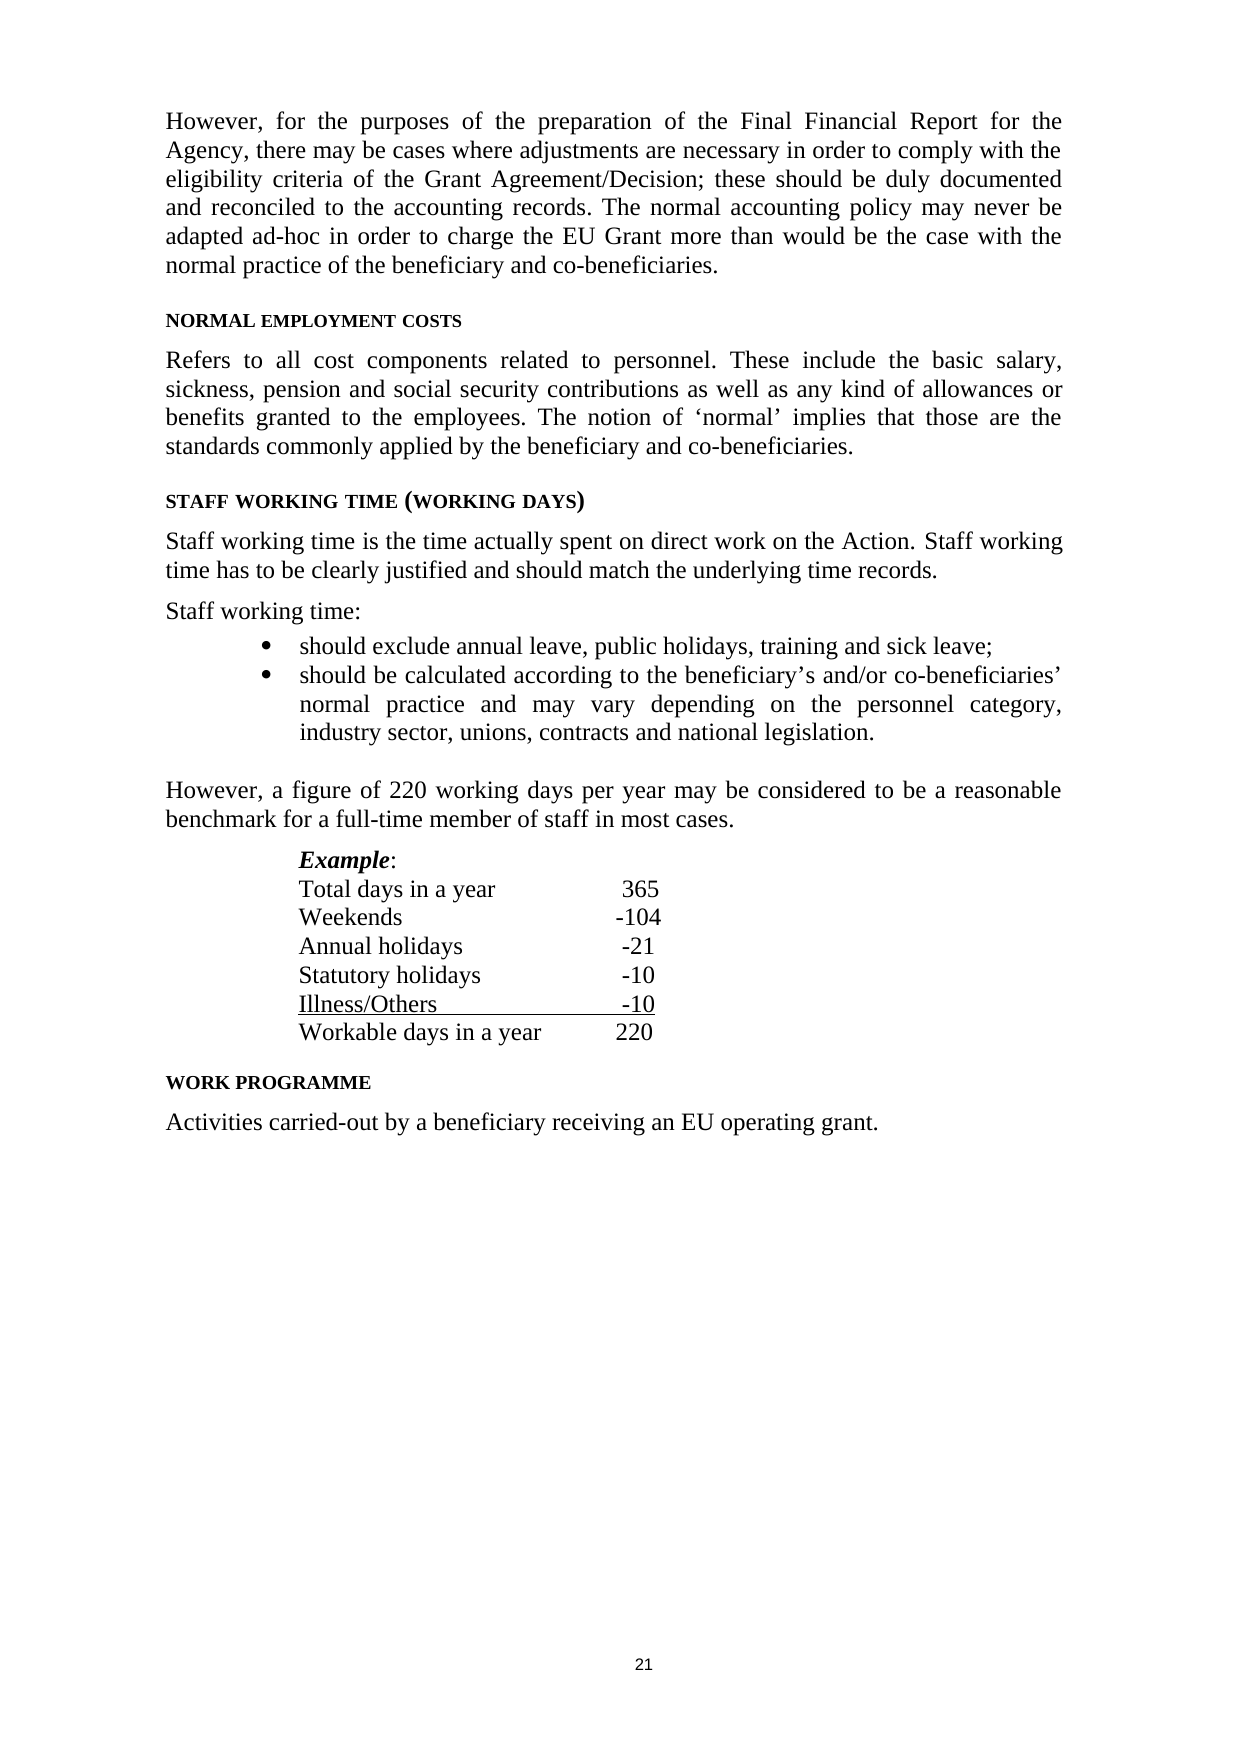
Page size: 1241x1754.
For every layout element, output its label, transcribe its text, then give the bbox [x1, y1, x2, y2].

list should be calculated according to the beneficiary’s and/or co-beneficiaries’ normal practice and may vary depending on the personnel category, industry sector, unions, contracts and national legislation. [262, 660, 1063, 746]
text Statutory holidays -10 [298, 960, 1063, 989]
text Total days in a year 365 [298, 874, 1063, 902]
text WORK PROGRAMME [165, 1071, 1063, 1094]
list should exclude annual leave, public holidays, training and sick leave; [262, 631, 1063, 660]
text Illness/Others -10 [298, 989, 1063, 1017]
text staff working time (working days) [165, 485, 1063, 514]
text Weekends -104 [298, 902, 1063, 931]
text Annual holidays -21 [298, 931, 1063, 960]
text However, for the purposes of the preparation of the Final Financial Report for the Agency, there may be cases where adjustments are necessary in order to comply with the eligibility criteria of the Grant Agreement/Decision; these should be duly documented and reconciled to the accounting records. The normal accounting policy may never be adapted ad-hoc in order to charge the EU Grant more than would be the case with the normal practice of the beneficiary and co-beneficiaries. [165, 106, 1063, 279]
text Example: [298, 845, 1063, 874]
text nORMAL employment costs [165, 304, 1063, 332]
text Staff working time is the time actually spent on direct work on the Action. Staff working time has to be clearly justified and should match the underlying time records. [165, 526, 1063, 584]
text Refers to all cost components related to personnel. These include the basic salary, sickness, pension and social security contributions as well as any kind of allowances or benefits granted to the employees. The notion of ‘normal’ implies that those are the standards commonly applied by the beneficiary and co-beneficiaries. [165, 345, 1063, 460]
text Workable days in a year 220 [298, 1017, 1063, 1046]
text Activities carried-out by a beneficiary receiving an EU operating grant. [165, 1107, 1063, 1135]
text Staff working time: [165, 596, 1063, 625]
list However, a figure of 220 working days per year may be considered to be a reasonable benchmark for a full-time member of staff in most cases. [165, 775, 1063, 832]
